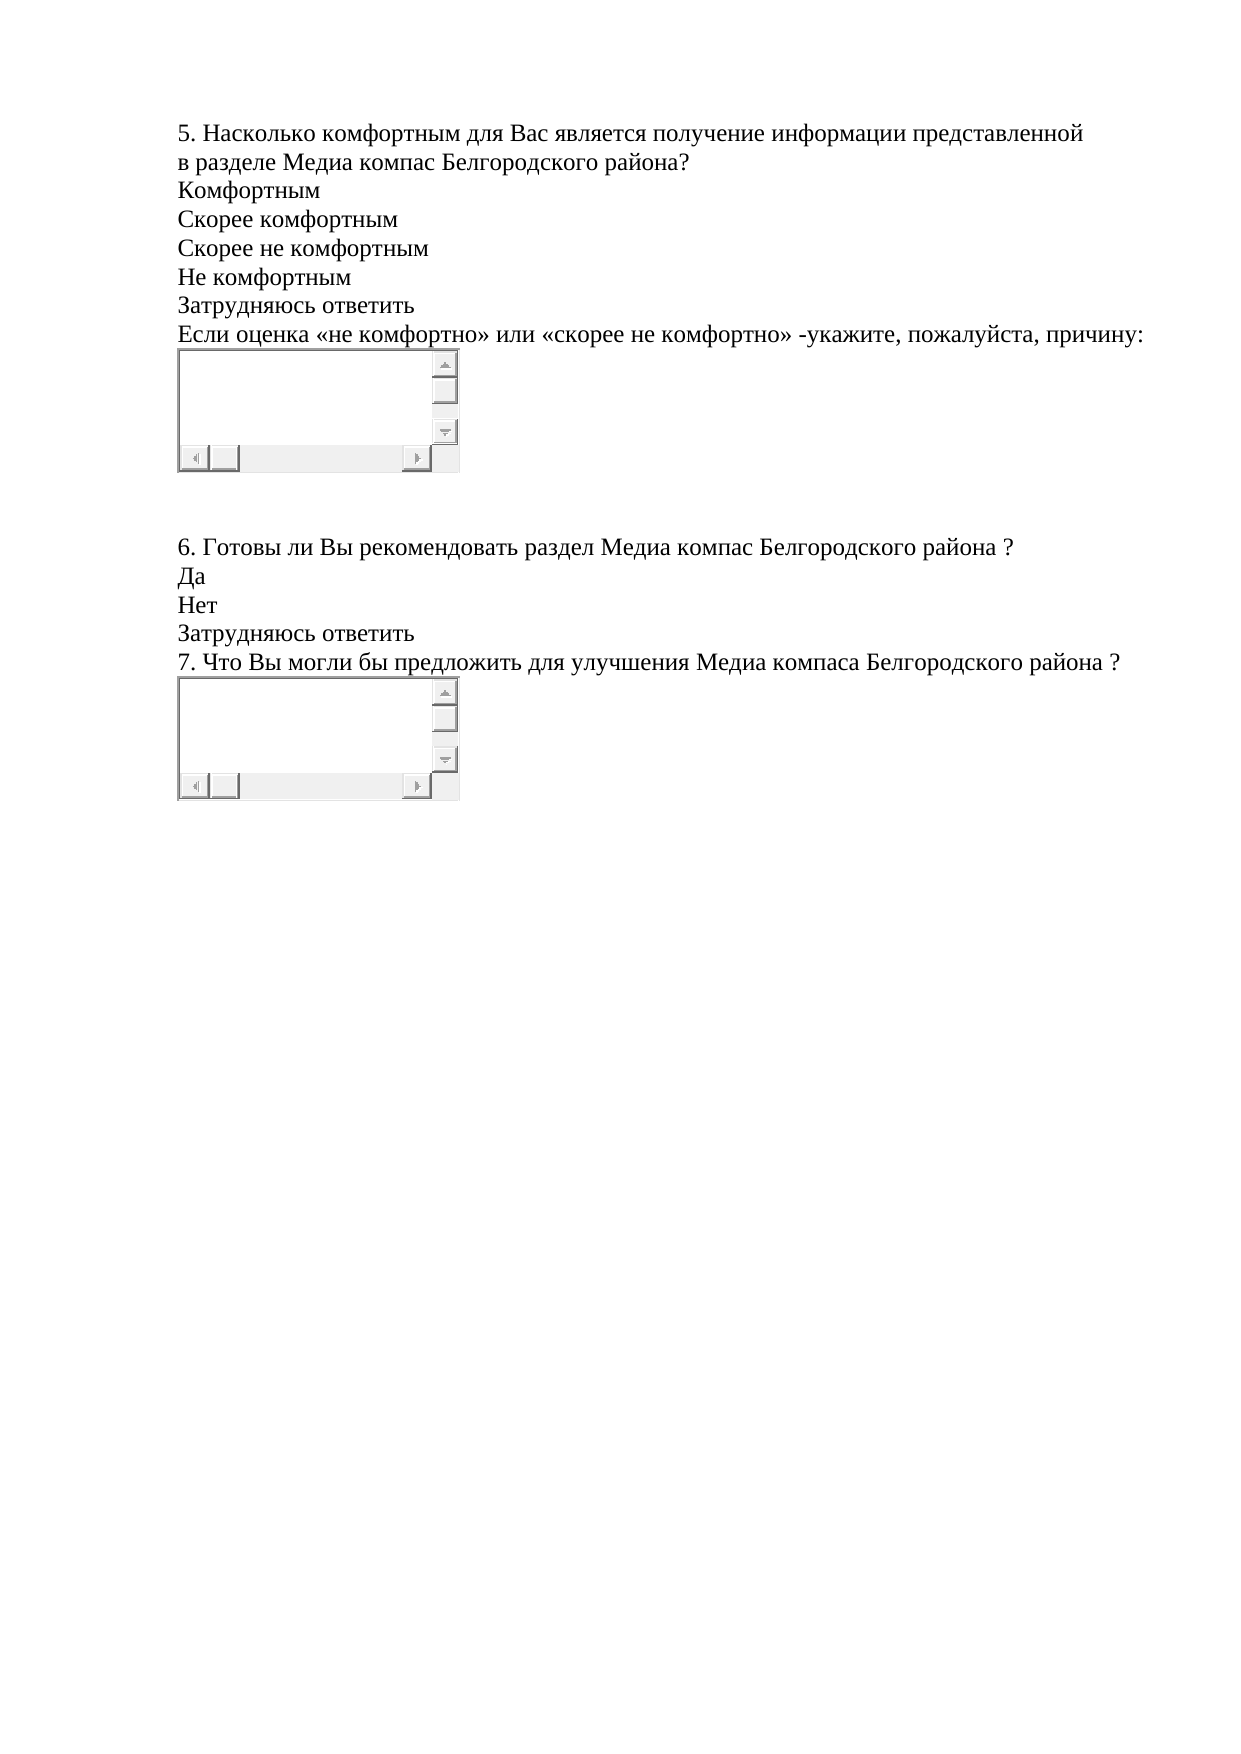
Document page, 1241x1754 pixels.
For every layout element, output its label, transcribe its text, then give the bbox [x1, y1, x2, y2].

text Комфортным [177, 176, 1152, 204]
text Если оценка «не комфортно» или «скорее не комфортно» -укажите, пожалуйста, причину: [177, 319, 1152, 348]
text Нет [177, 590, 1152, 618]
text 6. Готовы ли Вы рекомендовать раздел Медиа компас Белгородского района ? [177, 532, 1152, 561]
text 5. Насколько комфортным для Вас является получение информации представленной в разделе Медиа компас Белгородского района? [177, 118, 1152, 176]
text Затрудняюсь ответить [177, 618, 1152, 647]
text Не комфортным [177, 262, 1152, 291]
text Затрудняюсь ответить [177, 291, 1152, 319]
text Скорее комфортным [177, 204, 1152, 233]
text Да [177, 561, 1152, 590]
text Скорее не комфортным [177, 233, 1152, 262]
text 7. Что Вы могли бы предложить для улучшения Медиа компаса Белгородского района ? [177, 647, 1152, 676]
